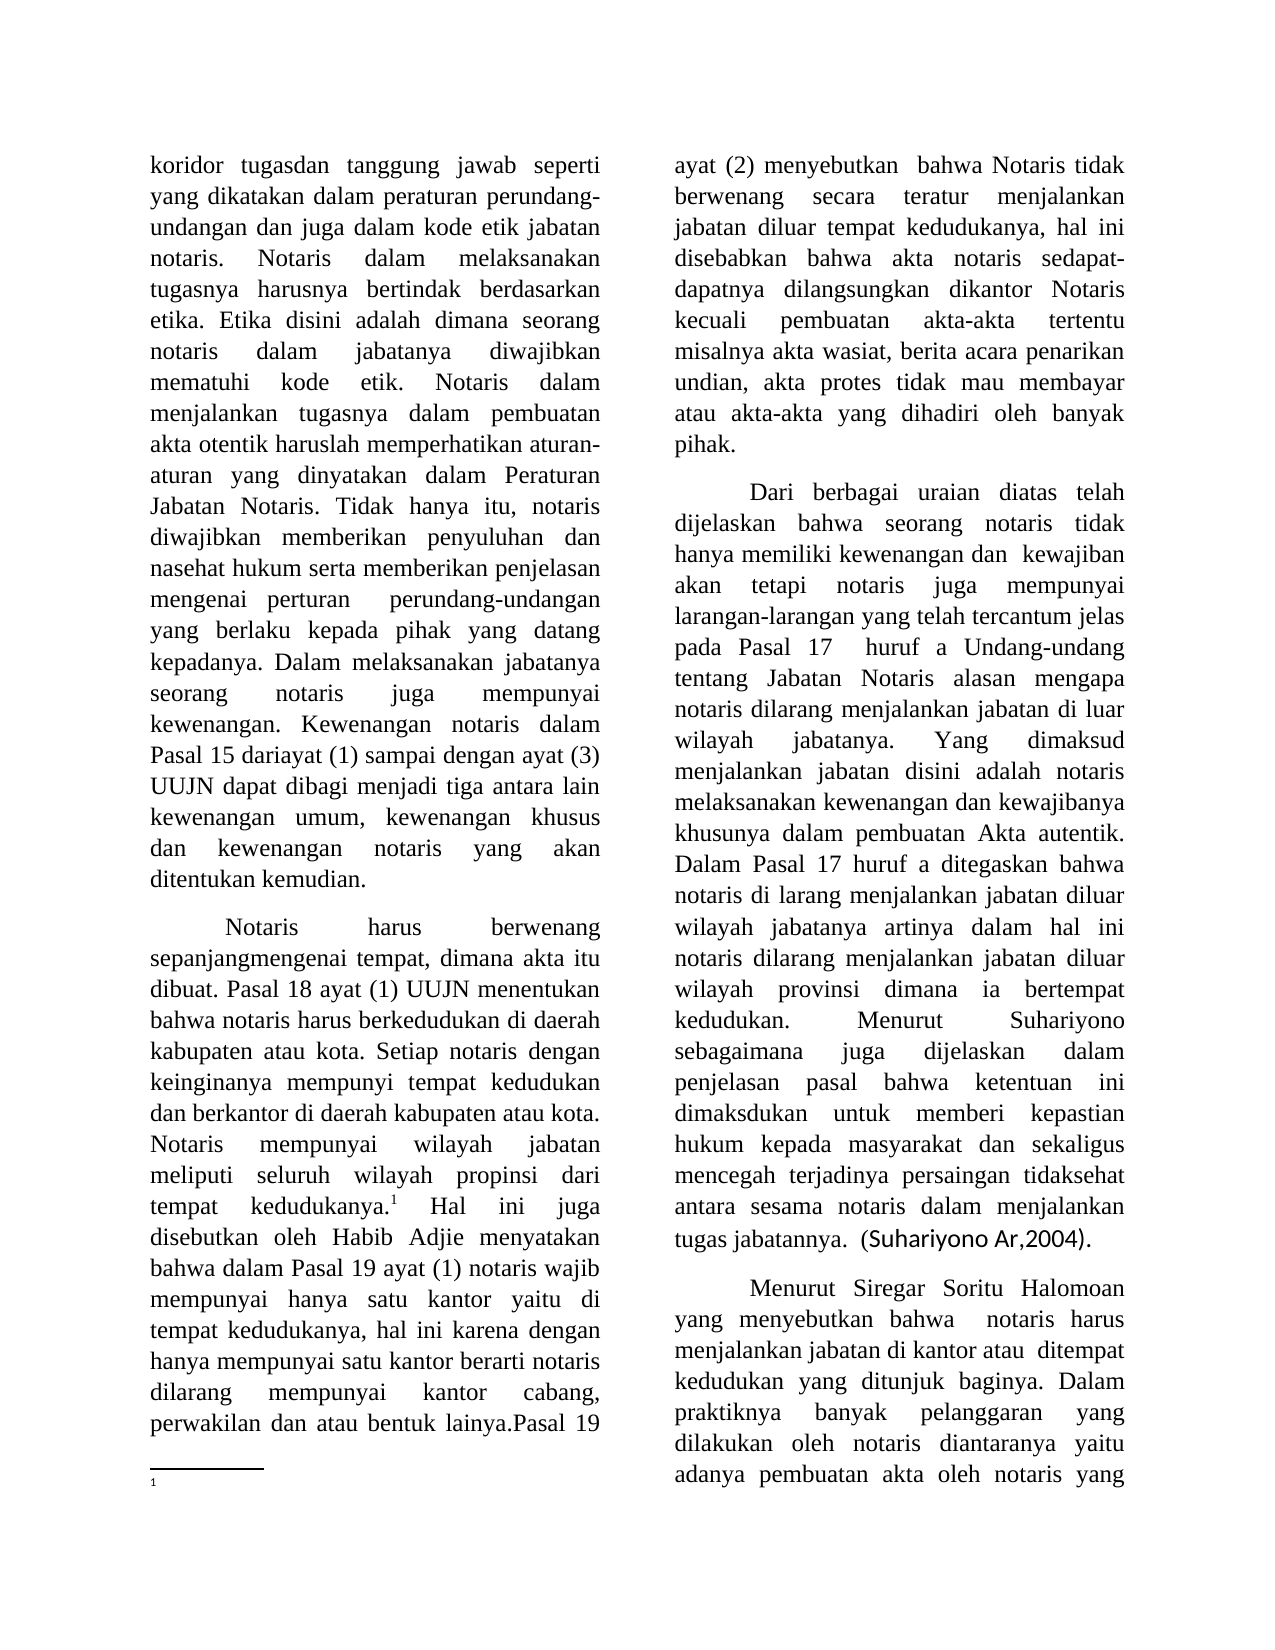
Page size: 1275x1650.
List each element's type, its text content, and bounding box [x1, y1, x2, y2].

text Notaris harus berwenang sepanjangmengenai tempat, dimana akta itu dibuat. Pasal 18 ayat (1) UUJN menentukan bahwa notaris harus berkedudukan di daerah kabupaten atau kota. Setiap notaris dengan keinginanya mempunyi tempat kedudukan dan berkantor di daerah kabupaten atau kota. Notaris mempunyai wilayah jabatan meliputi seluruh wilayah propinsi dari tempat kedudukanya. Hal ini juga disebutkan oleh Habib Adjie menyatakan bahwa dalam Pasal 19 ayat (1) notaris wajib mempunyai hanya satu kantor yaitu di tempat kedudukanya, hal ini karena dengan hanya mempunyai satu kantor berarti notaris dilarang mempunyai kantor cabang, perwakilan dan atau bentuk lainya.Pasal 19 ayat (2) menyebutkan bahwa Notaris tidak berwenang secara teratur menjalankan jabatan diluar tempat kedudukanya, hal ini disebabkan bahwa akta notaris sedapat-dapatnya dilangsungkan dikantor Notaris kecuali pembuatan akta-akta tertentu misalnya akta wasiat, berita acara penarikan undian, akta protes tidak mau membayar atau akta-akta yang dihadiri oleh banyak pihak. [674, 150, 1125, 458]
text Dari berbagai uraian diatas telah dijelaskan bahwa seorang notaris tidak hanya memiliki kewenangan dan kewajiban akan tetapi notaris juga mempunyai larangan-larangan yang telah tercantum jelas pada Pasal 17 huruf a Undang-undang tentang Jabatan Notaris alasan mengapa notaris dilarang menjalankan jabatan di luar wilayah jabatanya. Yang dimaksud menjalankan jabatan disini adalah notaris melaksanakan kewenangan dan kewajibanya khusunya dalam pembuatan Akta autentik. Dalam Pasal 17 huruf a ditegaskan bahwa notaris di larang menjalankan jabatan diluar wilayah jabatanya artinya dalam hal ini notaris dilarang menjalankan jabatan diluar wilayah provinsi dimana ia bertempat kedudukan. Menurut Suhariyono sebagaimana juga dijelaskan dalam penjelasan pasal bahwa ketentuan ini dimaksdukan untuk memberi kepastian hukum kepada masyarakat dan sekaligus mencegah terjadinya persaingan tidaksehat antara sesama notaris dalam menjalankan tugas jabatannya. (Suhariyono Ar,2004). [674, 477, 1125, 1254]
text Notaris harus berwenang sepanjangmengenai tempat, dimana akta itu dibuat. Pasal 18 ayat (1) UUJN menentukan bahwa notaris harus berkedudukan di daerah kabupaten atau kota. Setiap notaris dengan keinginanya mempunyi tempat kedudukan dan berkantor di daerah kabupaten atau kota. Notaris mempunyai wilayah jabatan meliputi seluruh wilayah propinsi dari tempat kedudukanya. Hal ini juga disebutkan oleh Habib Adjie menyatakan bahwa dalam Pasal 19 ayat (1) notaris wajib mempunyai hanya satu kantor yaitu di tempat kedudukanya, hal ini karena dengan hanya mempunyai satu kantor berarti notaris dilarang mempunyai kantor cabang, perwakilan dan atau bentuk lainya.Pasal 19 ayat (2) menyebutkan bahwa Notaris tidak berwenang secara teratur menjalankan jabatan diluar tempat kedudukanya, hal ini disebabkan bahwa akta notaris sedapat-dapatnya dilangsungkan dikantor Notaris kecuali pembuatan akta-akta tertentu misalnya akta wasiat, berita acara penarikan undian, akta protes tidak mau membayar atau akta-akta yang dihadiri oleh banyak pihak. [150, 912, 601, 1437]
